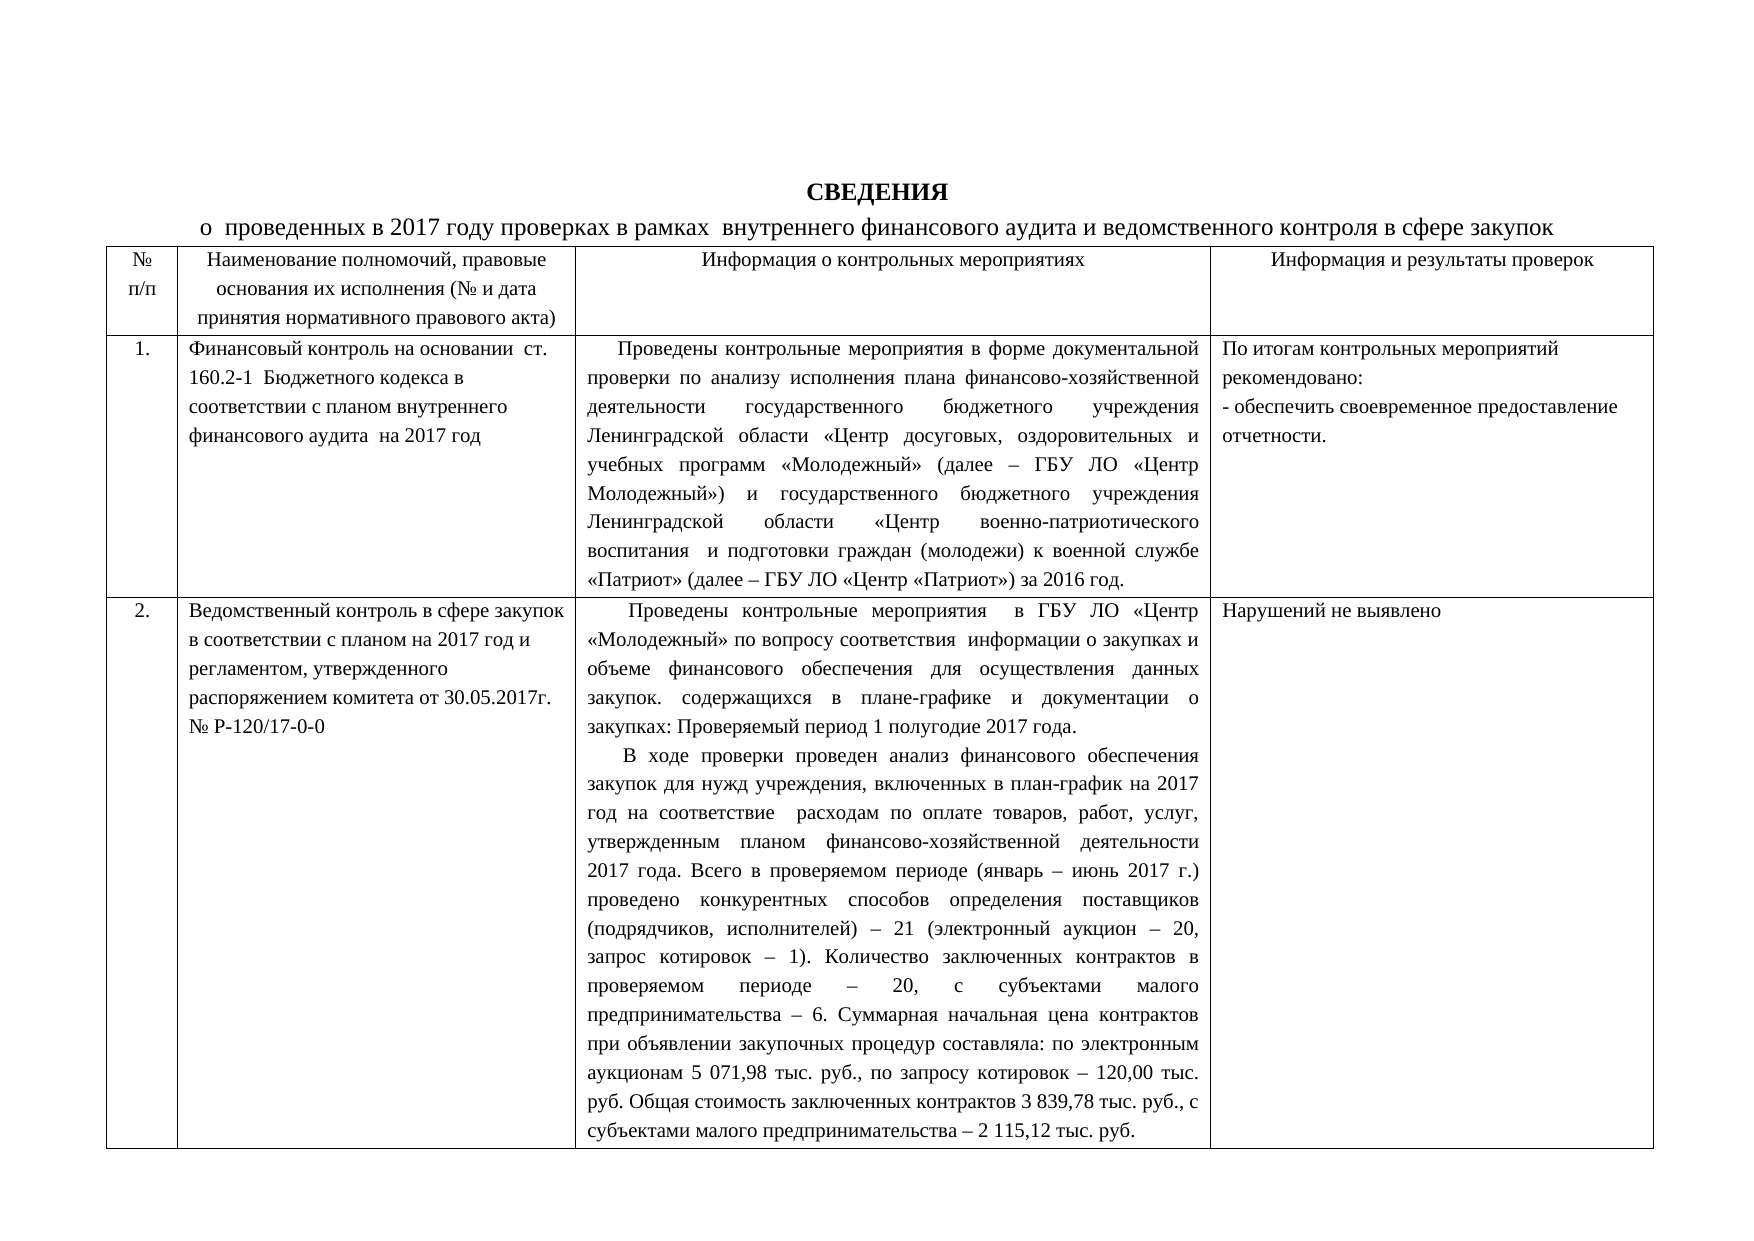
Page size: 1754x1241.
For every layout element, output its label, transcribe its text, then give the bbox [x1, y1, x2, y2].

table_cell По итогам контрольных мероприятий рекомендовано: - обеспечить своевременное предоставление отчетности. [1211, 336, 1653, 597]
text о проведенных в 2017 году проверках в рамках внутреннего финансового аудита и ведомственного контроля в сфере закупок [118, 212, 1636, 240]
table_cell Финансовый контроль на основании ст. 160.2-1 Бюджетного кодекса в соответствии с планом внутреннего финансового аудита на 2017 год [178, 336, 575, 597]
table_cell 2. [107, 598, 177, 1148]
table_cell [178, 598, 575, 1148]
table_header Информация о контрольных мероприятиях [576, 247, 1210, 335]
table_cell 1. [107, 336, 177, 597]
text СВЕДЕНИЯ [118, 177, 1636, 206]
table_cell Проведены контрольные мероприятия в ГБУ ЛО «Центр «Молодежный» по вопросу соответствия информации о закупках и объеме финансового обеспечения для осуществления данных закупок. содержащихся в плане-графике и документации о закупках: Проверяемый период 1 полугодие 2017 года. В ходе проверки проведен анализ финансового обеспечения закупок для нужд учреждения, включенных в план-график на 2017 год на соответствие расходам по оплате товаров, работ, услуг, утвержденным планом финансово-хозяйственной деятельности 2017 года. Всего в проверяемом периоде (январь – июнь 2017 г.) проведено конкурентных способов определения поставщиков (подрядчиков, исполнителей) – 21 (электронный аукцион – 20, запрос котировок – 1). Количество заключенных контрактов в проверяемом периоде – 20, с субъектами малого предпринимательства – 6. Суммарная начальная цена контрактов при объявлении закупочных процедур составляла: по электронным аукционам 5 071,98 тыс. руб., по запросу котировок – 120,00 тыс. руб. Общая стоимость заключенных контрактов 3 839,78 тыс. руб., с субъектами малого предпринимательства – 2 115,12 тыс. руб. [576, 598, 1210, 1148]
table_header № п/п [107, 247, 177, 335]
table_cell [1211, 598, 1653, 1148]
table_header Информация и результаты проверок [1211, 247, 1653, 335]
table_cell Проведены контрольные мероприятия в форме документальной проверки по анализу исполнения плана финансово-хозяйственной деятельности государственного бюджетного учреждения Ленинградской области «Центр досуговых, оздоровительных и учебных программ «Молодежный» (далее – ГБУ ЛО «Центр Молодежный») и государственного бюджетного учреждения Ленинградской области «Центр военно-патриотического воспитания и подготовки граждан (молодежи) к военной службе «Патриот» (далее – ГБУ ЛО «Центр «Патриот») за 2016 год. [576, 336, 1210, 597]
table_header Наименование полномочий, правовые основания их исполнения (№ и дата принятия нормативного правового акта) [178, 247, 575, 335]
